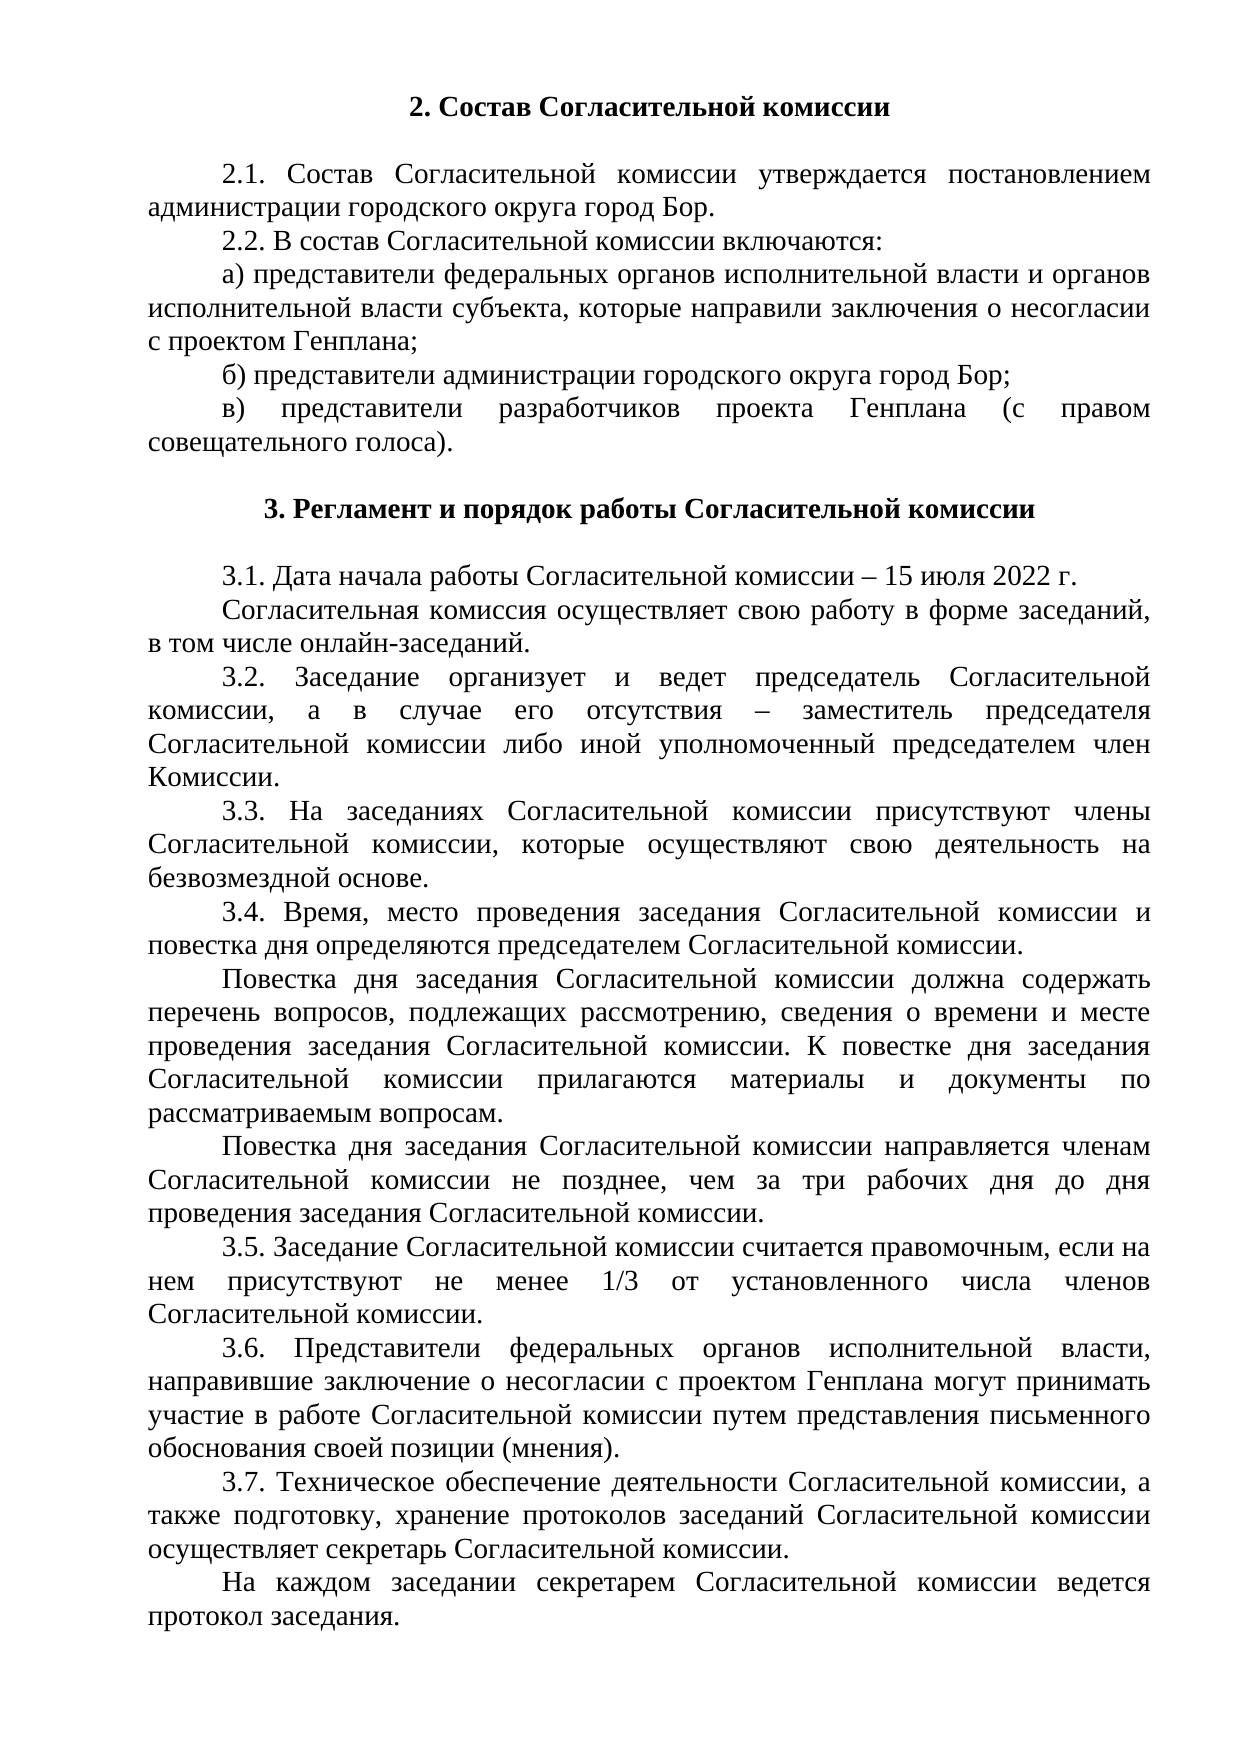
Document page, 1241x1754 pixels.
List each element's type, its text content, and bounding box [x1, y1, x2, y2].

text 3. Регламент и порядок работы Согласительной комиссии [148, 491, 1152, 525]
text 3.5. Заседание Согласительной комиссии считается правомочным, если на нем присутствуют не менее 1/3 от установленного числа членов Согласительной комиссии. [148, 1229, 1152, 1330]
text б) представители администрации городского округа город Бор; [148, 357, 1152, 391]
text Согласительная комиссия осуществляет свою работу в форме заседаний, в том числе онлайн-заседаний. [148, 592, 1152, 659]
text в) представители разработчиков проекта Генплана (с правом совещательного голоса). [148, 391, 1152, 458]
text 3.7. Техническое обеспечение деятельности Согласительной комиссии, а также подготовку, хранение протоколов заседаний Согласительной комиссии осуществляет секретарь Согласительной комиссии. [148, 1464, 1152, 1564]
text 2.1. Состав Согласительной комиссии утверждается постановлением администрации городского округа город Бор. [148, 156, 1152, 223]
text 3.2. Заседание организует и ведет председатель Согласительной комиссии, а в случае его отсутствия – заместитель председателя Согласительной комиссии либо иной уполномоченный председателем член Комиссии. [148, 659, 1152, 793]
text 2. Состав Согласительной комиссии [148, 89, 1152, 122]
text На каждом заседании секретарем Согласительной комиссии ведется протокол заседания. [148, 1564, 1152, 1632]
text 3.4. Время, место проведения заседания Согласительной комиссии и повестка дня определяются председателем Согласительной комиссии. [148, 894, 1152, 961]
text 3.1. Дата начала работы Согласительной комиссии – 15 июля . [148, 558, 1152, 592]
text Повестка дня заседания Согласительной комиссии направляется членам Согласительной комиссии не позднее, чем за три рабочих дня до дня проведения заседания Согласительной комиссии. [148, 1128, 1152, 1229]
text а) представители федеральных органов исполнительной власти и органов исполнительной власти субъекта, которые направили заключения о несогласии с проектом Генплана; [148, 256, 1152, 357]
text 3.3. На заседаниях Согласительной комиссии присутствуют члены Согласительной комиссии, которые осуществляют свою деятельность на безвозмездной основе. [148, 793, 1152, 894]
text 2.2. В состав Согласительной комиссии включаются: [148, 223, 1152, 256]
text 3.6. Представители федеральных органов исполнительной власти, направившие заключение о несогласии с проектом Генплана могут принимать участие в работе Согласительной комиссии путем представления письменного обоснования своей позиции (мнения). [148, 1330, 1152, 1464]
text Повестка дня заседания Согласительной комиссии должна содержать перечень вопросов, подлежащих рассмотрению, сведения о времени и месте проведения заседания Согласительной комиссии. К повестке дня заседания Согласительной комиссии прилагаются материалы и документы по рассматриваемым вопросам. [148, 961, 1152, 1128]
